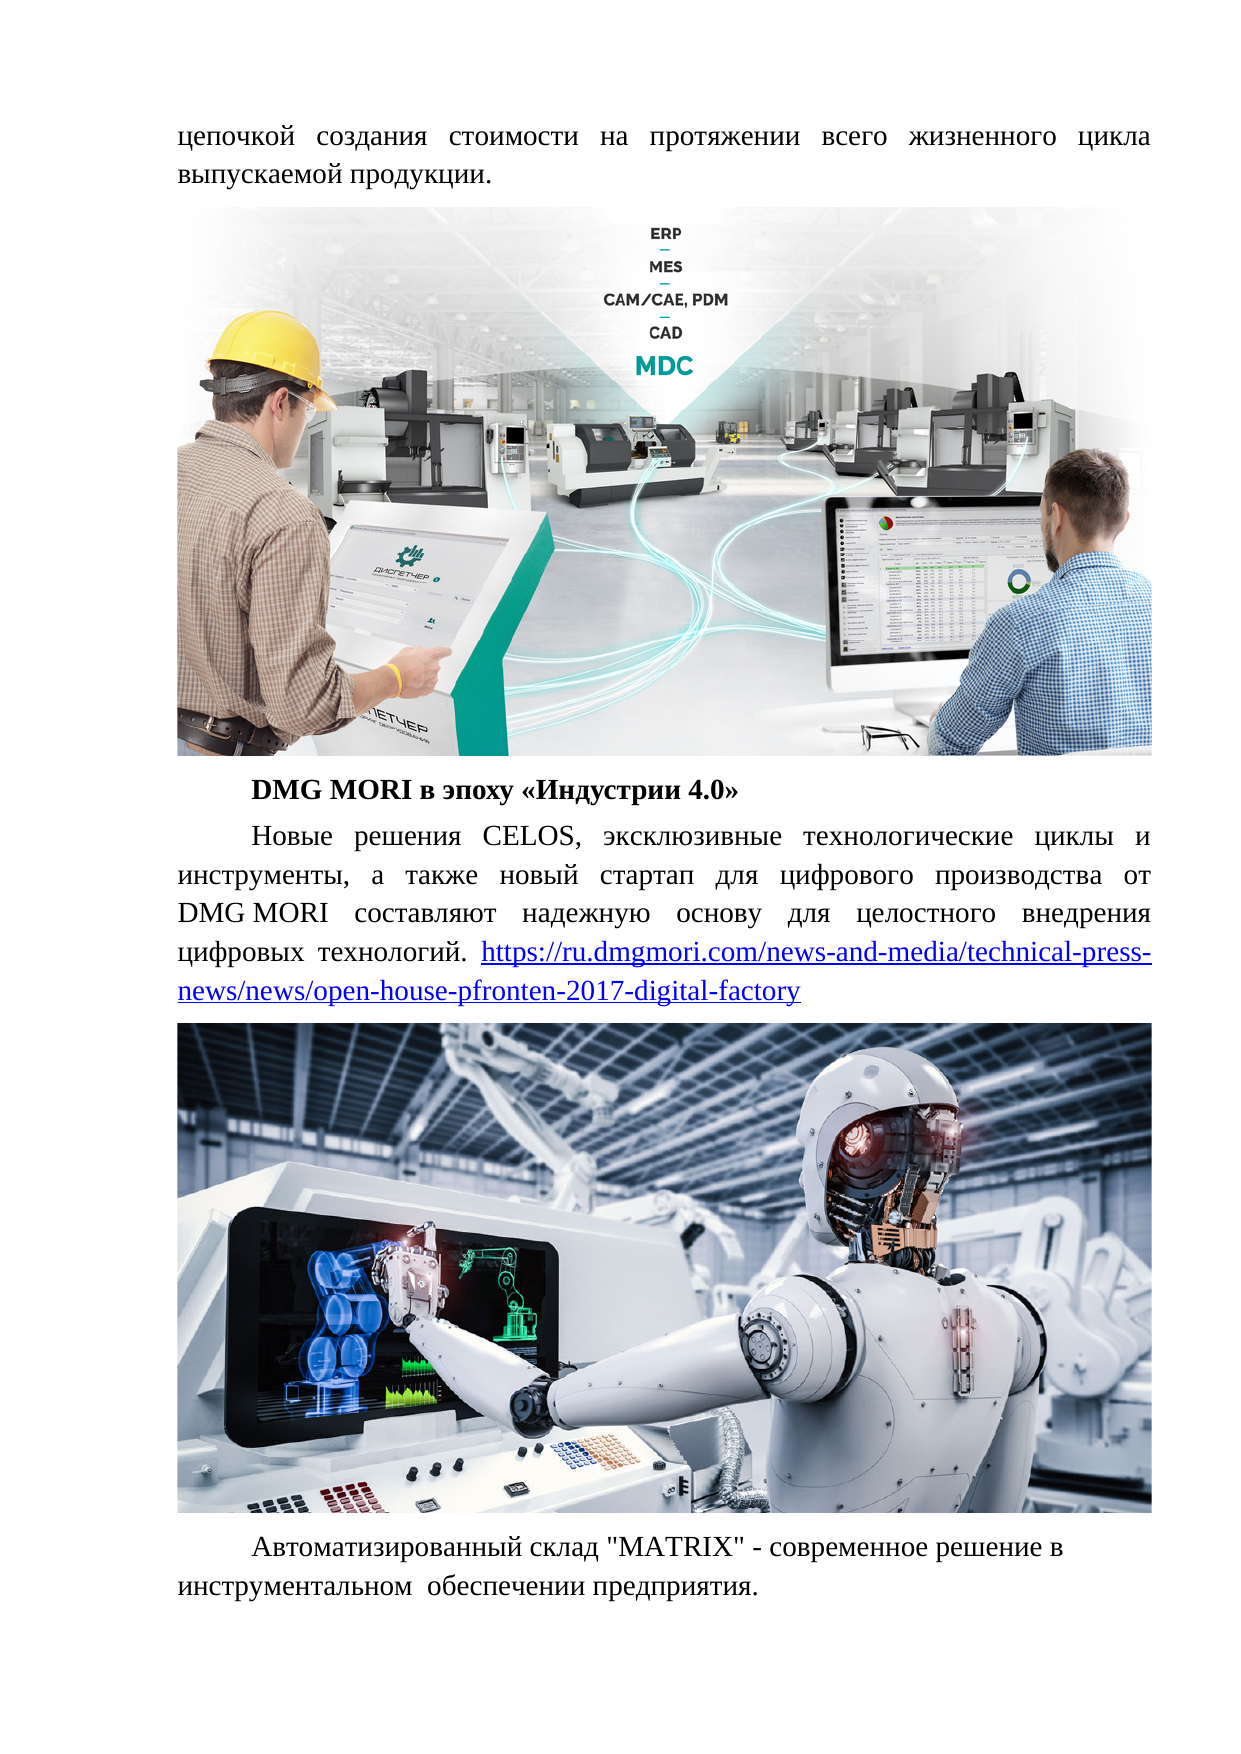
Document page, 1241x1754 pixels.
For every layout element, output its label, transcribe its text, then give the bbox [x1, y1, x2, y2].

picture [177, 1023, 1152, 1513]
picture [177, 207, 1152, 756]
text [177, 118, 1152, 190]
subtitle DMG MORI в эпоху «Индустрии 4.0» [177, 772, 1152, 806]
text Новые решения CELOS, эксклюзивные технологические циклы и инструменты, а также новый стартап для цифрового производства от DMG MORI составляют надежную основу для целостного внедрения цифровых технологий. https://ru.dmgmori.com/news-and-media/technical-press-news/news/open-house-pfronten-2017-digital-factory [177, 818, 1152, 1006]
text Автоматизированный склад "MATRIX" - современное решение в инструментальном обеспечении предприятия. [177, 1529, 1152, 1601]
